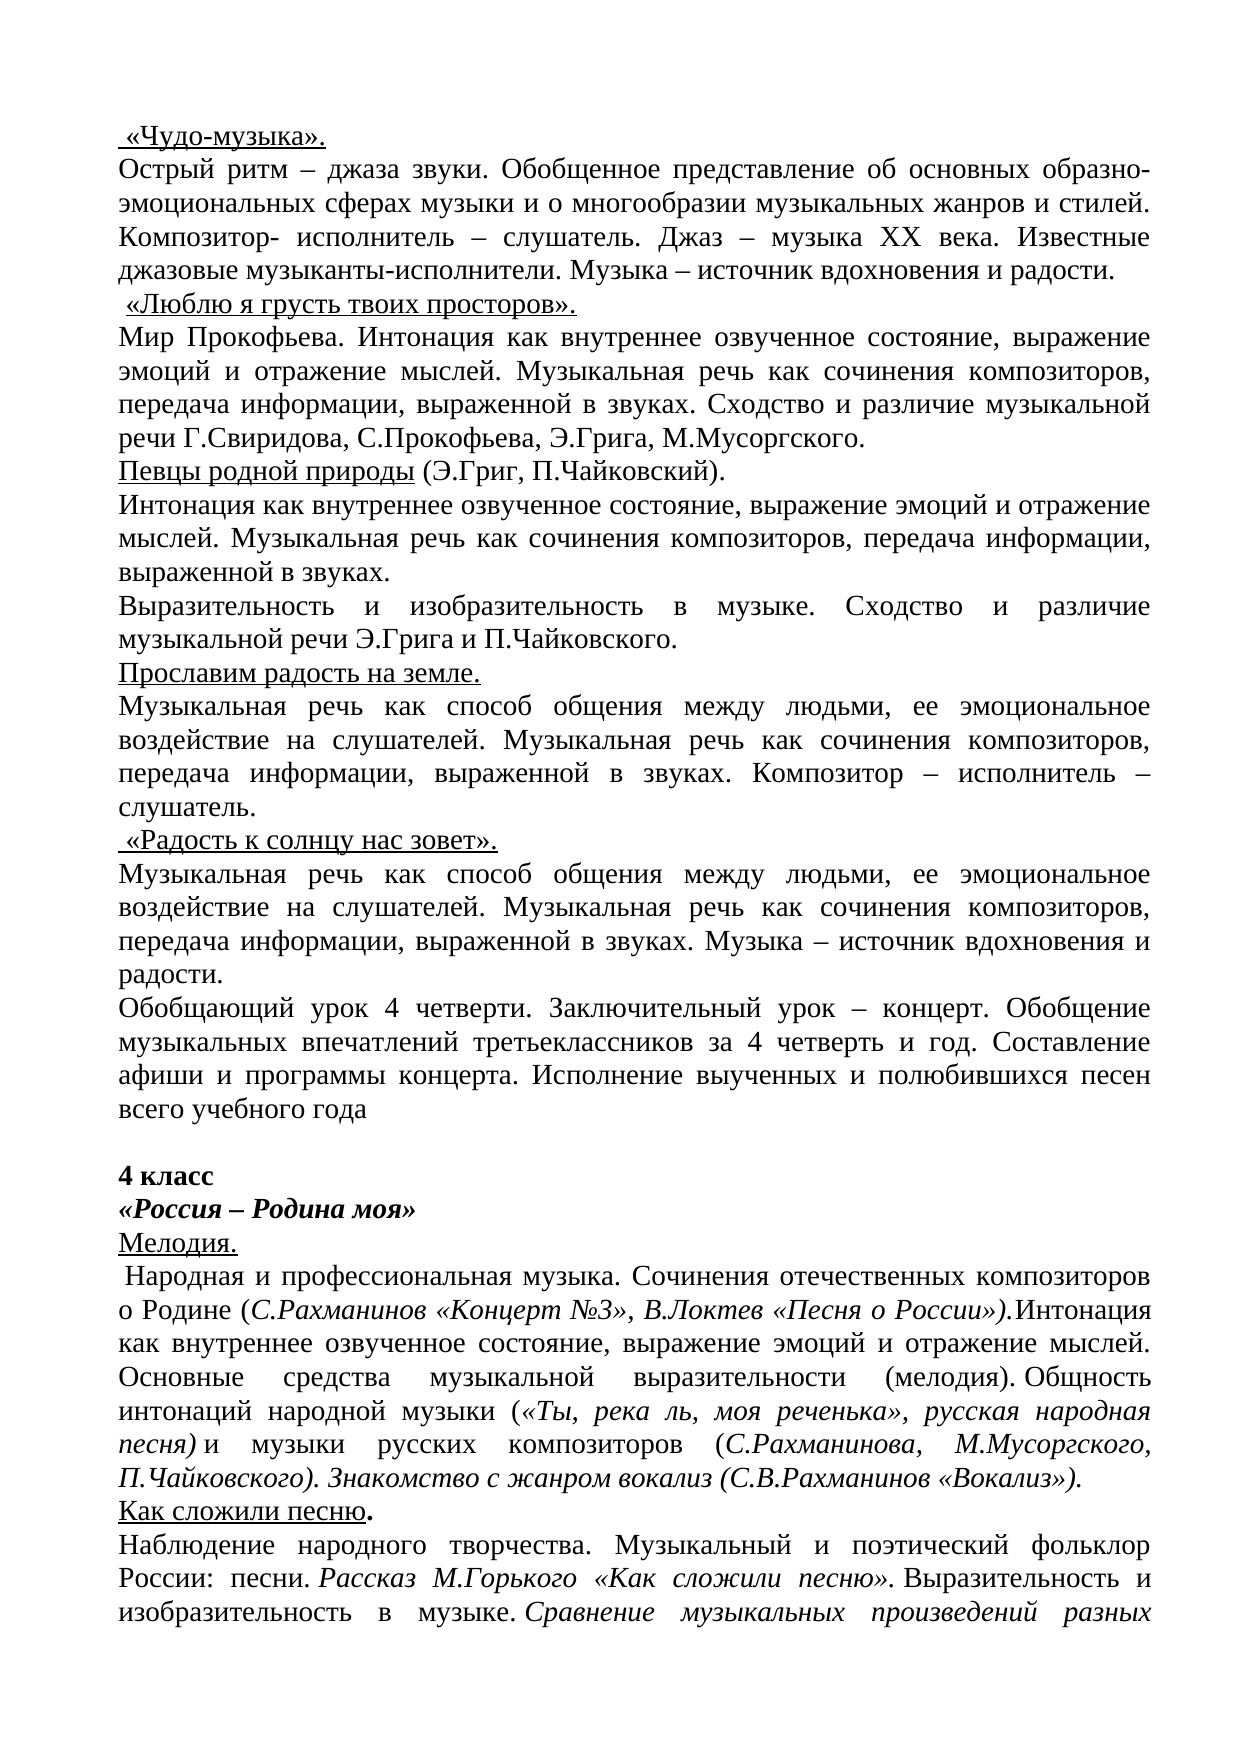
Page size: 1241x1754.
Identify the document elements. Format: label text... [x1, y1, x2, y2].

text «Люблю я грусть твоих просторов». [118, 286, 1152, 319]
text «Радость к солнцу нас зовет». [118, 822, 1152, 856]
text Обобщающий урок 4 четверти. Заключительный урок – концерт. Обобщение музыкальных впечатлений третьеклассников за 4 четверть и год. Составление афиши и программы концерта. Исполнение выученных и полюбившихся песен всего учебного года [118, 990, 1152, 1124]
text Народная и профессиональная музыка. Сочинения отечественных композиторов о Родине (С.Рахманинов «Концерт №3», В.Локтев «Песня о России»).Интонация как внутреннее озвученное состояние, выражение эмоций и отражение мыслей. Основные средства музыкальной выразительности (мелодия). Общность интонаций народной музыки («Ты, река ль, моя реченька», русская народная песня) и музыки русских композиторов (С.Рахманинова, М.Мусоргского, П.Чайковского). Знакомство с жанром вокализ (С.В.Рахманинов «Вокализ»). [118, 1258, 1152, 1493]
text Прославим радость на земле. [118, 655, 1152, 688]
text Выразительность и изобразительность в музыке. Сходство и различие музыкальной речи Э.Грига и П.Чайковского. [118, 588, 1152, 655]
text Мир Прокофьева. Интонация как внутреннее озвученное состояние, выражение эмоций и отражение мыслей. Музыкальная речь как сочинения композиторов, передача информации, выраженной в звуках. Сходство и различие музыкальной речи Г.Свиридова, С.Прокофьева, Э.Грига, М.Мусоргского. [118, 319, 1152, 453]
text 4 класс [118, 1158, 1152, 1191]
text Мелодия. [118, 1225, 1152, 1258]
text Музыкальная речь как способ общения между людьми, ее эмоциональное воздействие на слушателей. Музыкальная речь как сочинения композиторов, передача информации, выраженной в звуках. Композитор – исполнитель – слушатель. [118, 688, 1152, 822]
text Музыкальная речь как способ общения между людьми, ее эмоциональное воздействие на слушателей. Музыкальная речь как сочинения композиторов, передача информации, выраженной в звуках. Музыка – источник вдохновения и радости. [118, 856, 1152, 990]
text «Чудо-музыка». [118, 118, 1152, 152]
text Как сложили песню. [118, 1493, 1152, 1527]
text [118, 1527, 1152, 1627]
text Интонация как внутреннее озвученное состояние, выражение эмоций и отражение мыслей. Музыкальная речь как сочинения композиторов, передача информации, выраженной в звуках. [118, 487, 1152, 588]
text Певцы родной природы (Э.Григ, П.Чайковский). [118, 453, 1152, 487]
text «Россия – Родина моя» [118, 1191, 1152, 1225]
text Острый ритм – джаза звуки. Обобщенное представление об основных образно-эмоциональных сферах музыки и о многообразии музыкальных жанров и стилей. Композитор- исполнитель – слушатель. Джаз – музыка ХХ века. Известные джазовые музыканты-исполнители. Музыка – источник вдохновения и радости. [118, 152, 1152, 286]
